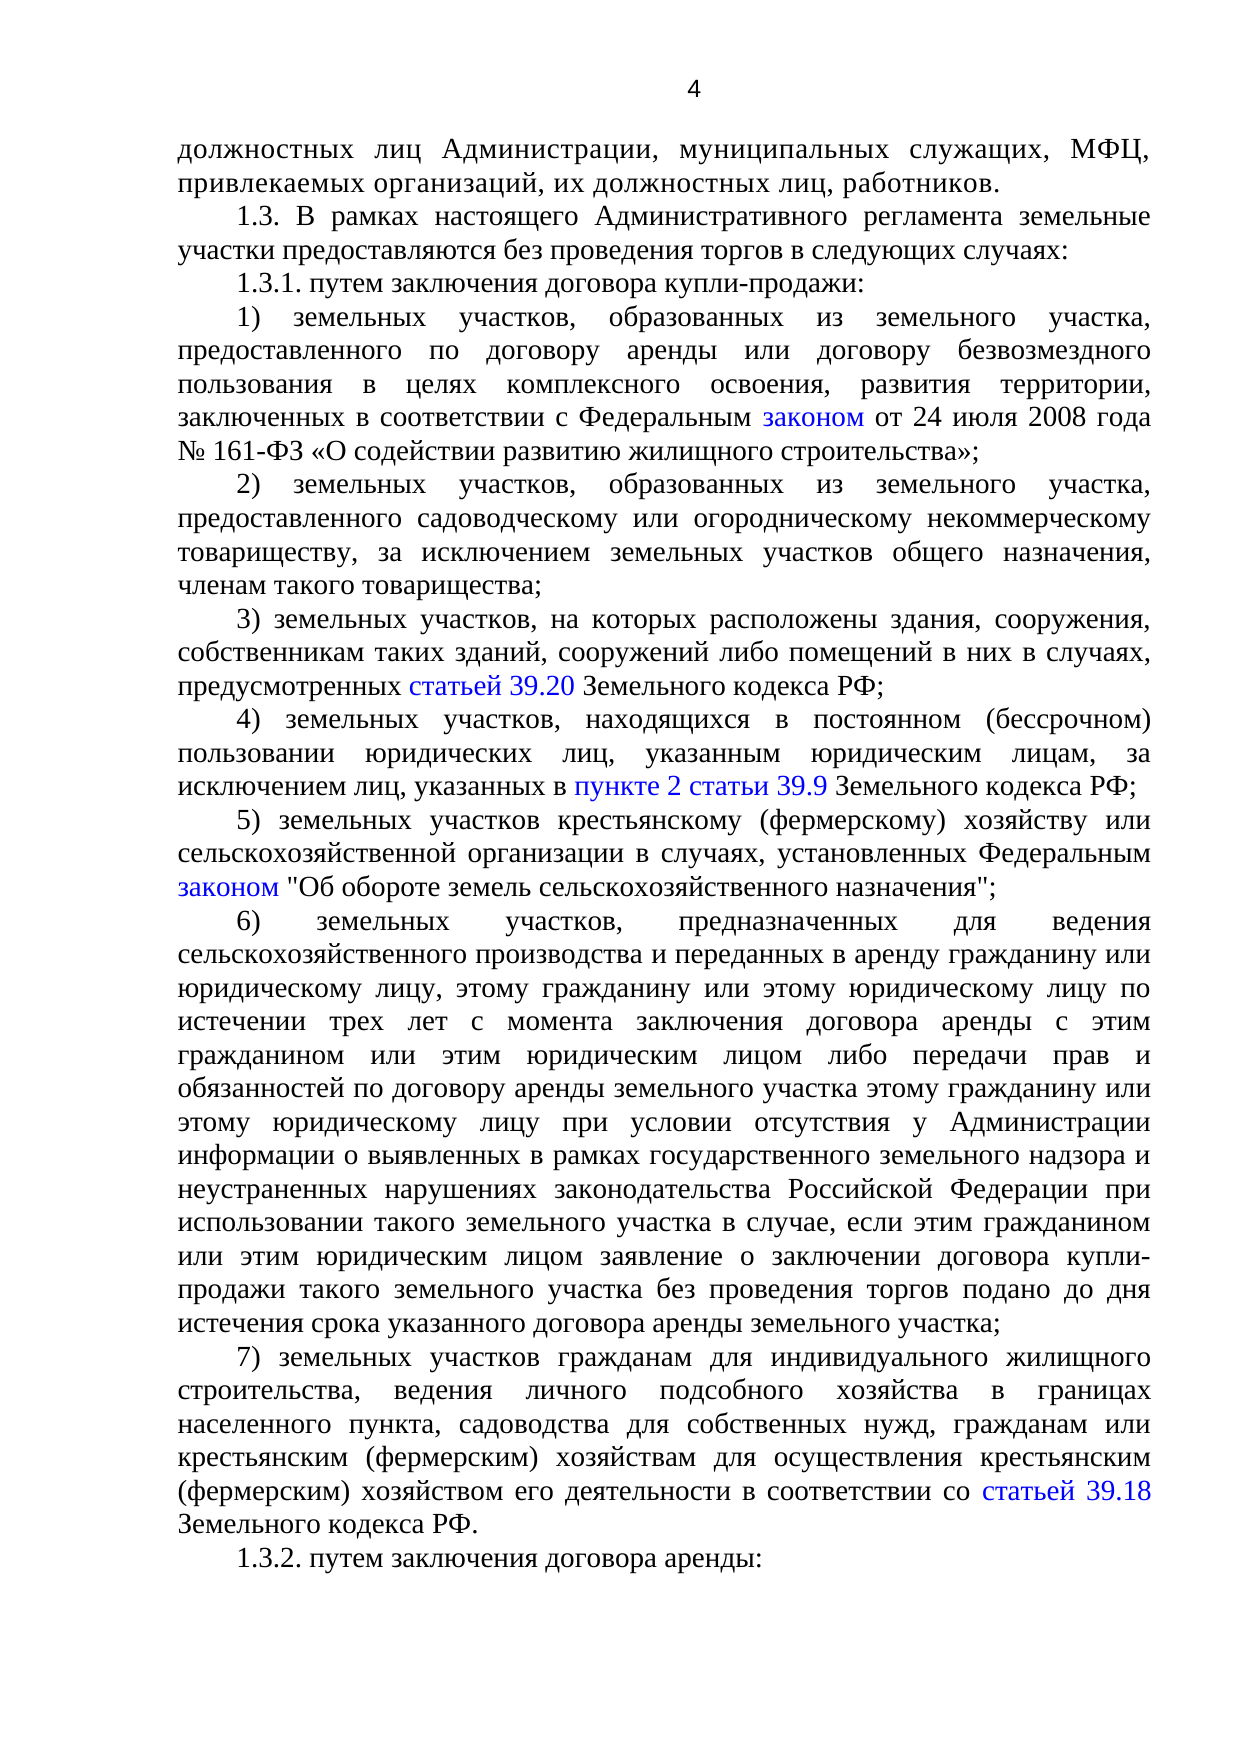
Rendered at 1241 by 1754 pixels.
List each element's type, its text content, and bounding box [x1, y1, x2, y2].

text 1.3. В рамках настоящего Административного регламента земельные участки предоставляются без проведения торгов в следующих случаях: [177, 198, 1152, 265]
text 6) земельных участков, предназначенных для ведения сельскохозяйственного производства и переданных в аренду гражданину или юридическому лицу, этому гражданину или этому юридическому лицу по истечении трех лет с момента заключения договора аренды с этим гражданином или этим юридическим лицом либо передачи прав и обязанностей по договору аренды земельного участка этому гражданину или этому юридическому лицу при условии отсутствия у Администрации информации о выявленных в рамках государственного земельного надзора и неустраненных нарушениях законодательства Российской Федерации при использовании такого земельного участка в случае, если этим гражданином или этим юридическим лицом заявление о заключении договора купли-продажи такого земельного участка без проведения торгов подано до дня истечения срока указанного договора аренды земельного участка; [177, 903, 1152, 1339]
text 1.3.1. путем заключения договора купли-продажи: [177, 265, 1152, 299]
text 2) земельных участков, образованных из земельного участка, предоставленного садоводческому или огородническому некоммерческому товариществу, за исключением земельных участков общего назначения, членам такого товарищества; [177, 467, 1152, 601]
text 7) земельных участков гражданам для индивидуального жилищного строительства, ведения личного подсобного хозяйства в границах населенного пункта, садоводства для собственных нужд, гражданам или крестьянским (фермерским) хозяйствам для осуществления крестьянским (фермерским) хозяйством его деятельности в соответствии со статьей 39.18 Земельного кодекса РФ. [177, 1339, 1152, 1540]
text 1) земельных участков, образованных из земельного участка, предоставленного по договору аренды или договору безвозмездного пользования в целях комплексного освоения, развития территории, заключенных в соответствии с Федеральным законом от 24 июля 2008 года № 161-ФЗ «О содействии развитию жилищного строительства»; [177, 299, 1152, 467]
text 5) земельных участков крестьянскому (фермерскому) хозяйству или сельскохозяйственной организации в случаях, установленных Федеральным законом "Об обороте земель сельскохозяйственного назначения"; [177, 802, 1152, 903]
text 4) земельных участков, находящихся в постоянном (бессрочном) пользовании юридических лиц, указанным юридическим лицам, за исключением лиц, указанных в пункте 2 статьи 39.9 Земельного кодекса РФ; [177, 701, 1152, 802]
text 1.3.2. путем заключения договора аренды: [177, 1540, 1152, 1573]
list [177, 131, 1152, 198]
text 3) земельных участков, на которых расположены здания, сооружения, собственникам таких зданий, сооружений либо помещений в них в случаях, предусмотренных статьей 39.20 Земельного кодекса РФ; [177, 601, 1152, 701]
